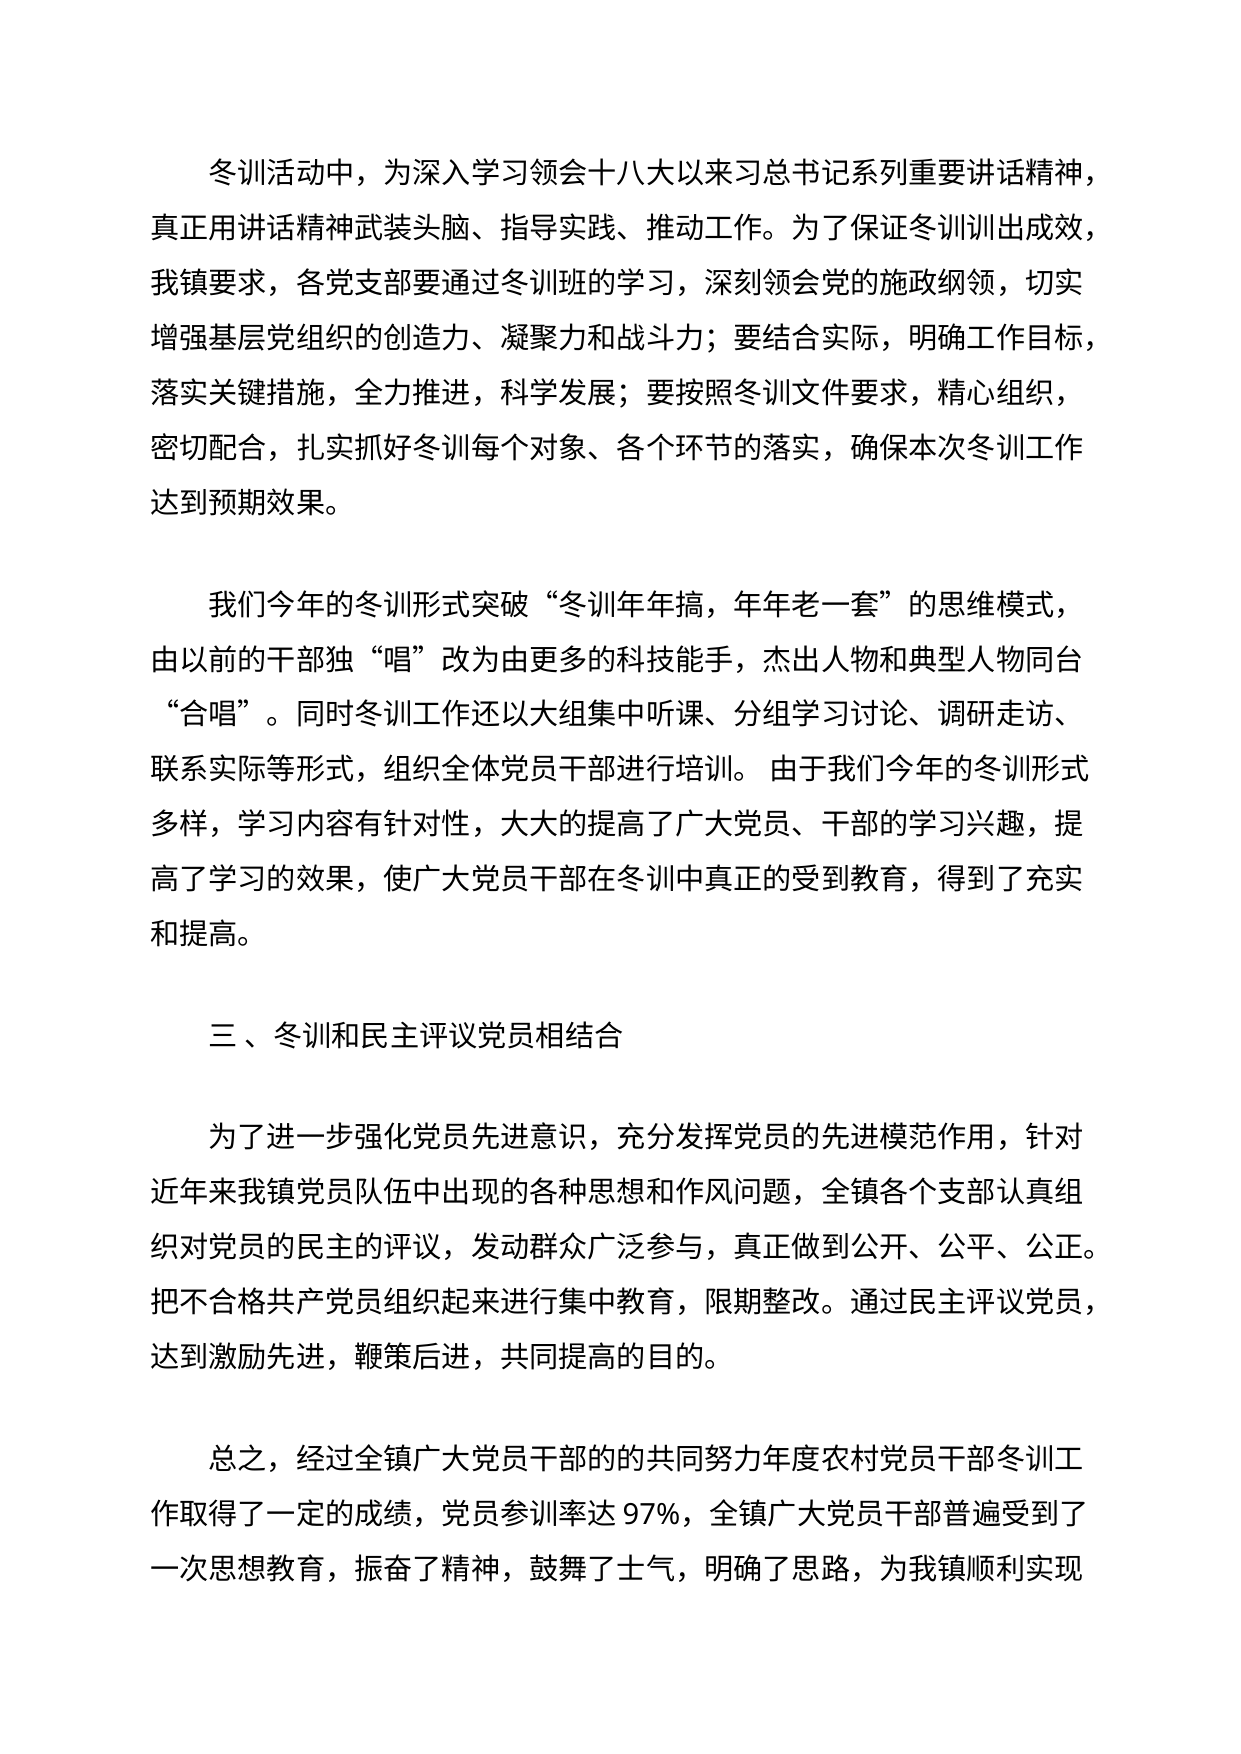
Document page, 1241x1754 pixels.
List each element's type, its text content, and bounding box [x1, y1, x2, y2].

text 我们今年的冬训形式突破“冬训年年搞，年年老一套”的思维模式，由以前的干部独“唱”改为由更多的科技能手，杰出人物和典型人物同台“合唱”。同时冬训工作还以大组集中听课、分组学习讨论、调研走访、联系实际等形式，组织全体党员干部进行培训。 由于我们今年的冬训形式多样，学习内容有针对性，大大的提高了广大党员、干部的学习兴趣，提高了学习的效果，使广大党员干部在冬训中真正的受到教育，得到了充实和提高。 [150, 581, 1090, 953]
text 为了进一步强化党员先进意识，充分发挥党员的先进模范作用，针对近年来我镇党员队伍中出现的各种思想和作风问题，全镇各个支部认真组织对党员的民主的评议，发动群众广泛参与，真正做到公开、公平、公正。把不合格共产党员组织起来进行集中教育，限期整改。通过民主评议党员，达到激励先进，鞭策后进，共同提高的目的。 [150, 1114, 1090, 1376]
text 三 、冬训和民主评议党员相结合 [150, 1012, 1090, 1054]
text 冬训活动中，为深入学习领会十八大以来习总书记系列重要讲话精神，真正用讲话精神武装头脑、指导实践、推动工作。为了保证冬训训出成效，我镇要求，各党支部要通过冬训班的学习，深刻领会党的施政纲领，切实增强基层党组织的创造力、凝聚力和战斗力；要结合实际，明确工作目标，落实关键措施，全力推进，科学发展；要按照冬训文件要求，精心组织，密切配合，扎实抓好冬训每个对象、各个环节的落实，确保本次冬训工作达到预期效果。 [150, 150, 1090, 522]
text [150, 1435, 1090, 1588]
